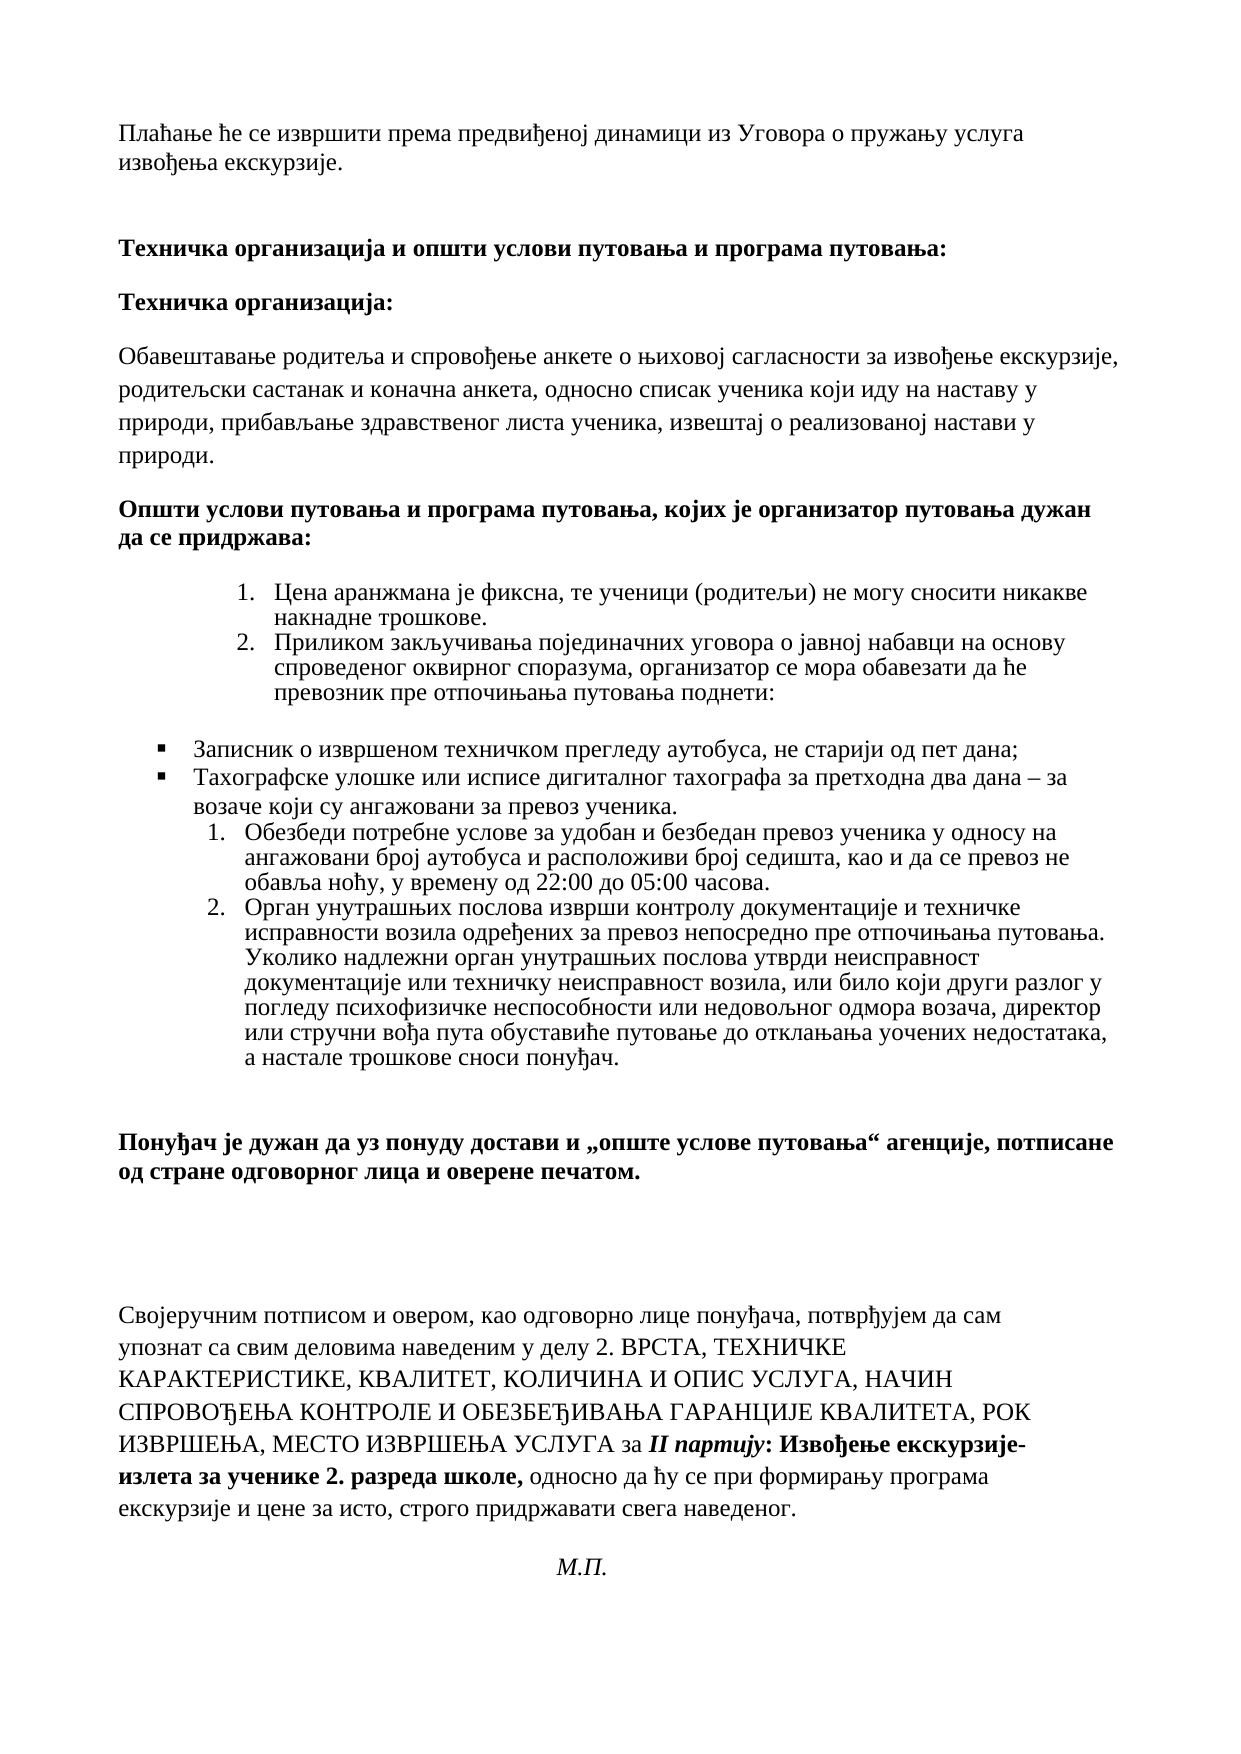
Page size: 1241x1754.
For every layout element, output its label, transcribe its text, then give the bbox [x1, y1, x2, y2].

text Обавештавање родитеља и спровођење анкете о њиховој сагласности за извођење екскурзије, родитељски састанак и коначна анкета, односно списак ученика који иду на наставу у природи, прибављање здравственог листа ученика, извештај о реализованој настави у природи. [118, 341, 1122, 469]
list Тахографске улошке или исписе дигиталног тахографа за претходна два дана – за возаче који су ангажовани за превоз ученика. [156, 762, 1122, 820]
list Својеручним потписом и овером, као одговорно лице понуђача, потврђујем да сам упознат са свим деловима наведеним у делу 2. ВРСТА, ТЕХНИЧКЕ КАРАКТЕРИСТИКЕ, КВАЛИТЕТ, КОЛИЧИНА И ОПИС УСЛУГА, НАЧИН СПРОВОЂЕЊА КОНТРОЛЕ И ОБЕЗБЕЂИВАЊА ГАРАНЦИЈЕ КВАЛИТЕТА, РОК ИЗВРШЕЊА, МЕСТО ИЗВРШЕЊА УСЛУГА за II партију: Извођење екскурзије-излета за ученике 2. разреда школе, односно да ћу се при формирању програма екскурзије и цене за исто, строго придржавати свега наведеног. [118, 1300, 1046, 1522]
list Приликом закључивања појединачних уговора о јавној набавци на основу спроведеног оквирног споразума, организатор се мора обавезати да ће превозник пре отпочињања путовања поднети: [236, 630, 1122, 705]
text Понуђач је дужан да уз понуду достави и „опште услове путовања“ агенције, потписане од стране одговорног лица и оверене печатом. [118, 1127, 1122, 1185]
text Техничка организација: [118, 287, 1122, 316]
text Плаћање ће се извршити према предвиђеној динамици из Уговора о пружању услуга извођења екскурзије. [118, 118, 1122, 176]
list Обезбеди потребне услове за удобан и безбедан превоз ученика у односу на ангажовани број аутобуса и расположиви број седишта, као и да се превоз не обавља ноћу, у времену од 22:00 до 05:00 часова. [207, 820, 1122, 895]
list Записник о извршеном техничком прегледу аутобуса, не старији од пет дана; [156, 734, 1122, 762]
text Општи услови путовања и програма путовања, којих је организатор путовања дужан да се придржава: [118, 494, 1122, 551]
text Техничка организација и општи услови путовања и програма путовања: [118, 233, 1122, 262]
list М.П. [118, 1552, 1046, 1581]
list Цена аранжмана је фиксна, те ученици (родитељи) не могу сносити никакве накнадне трошкове. [236, 580, 1122, 630]
list Орган унутрашњих послова изврши контролу документације и техничке исправности возила одређених за превоз непосредно пре отпочињања путовања. Уколико надлежни орган унутрашњих послова утврди неисправност документације или техничку неисправност возила, или било који други разлог у погледу психофизичке неспособности или недовољног одмора возача, директор или стручни вођа пута обуставиће путовање до отклањања уочених недостатака, а настале трошкове сноси понуђач. [207, 895, 1122, 1070]
